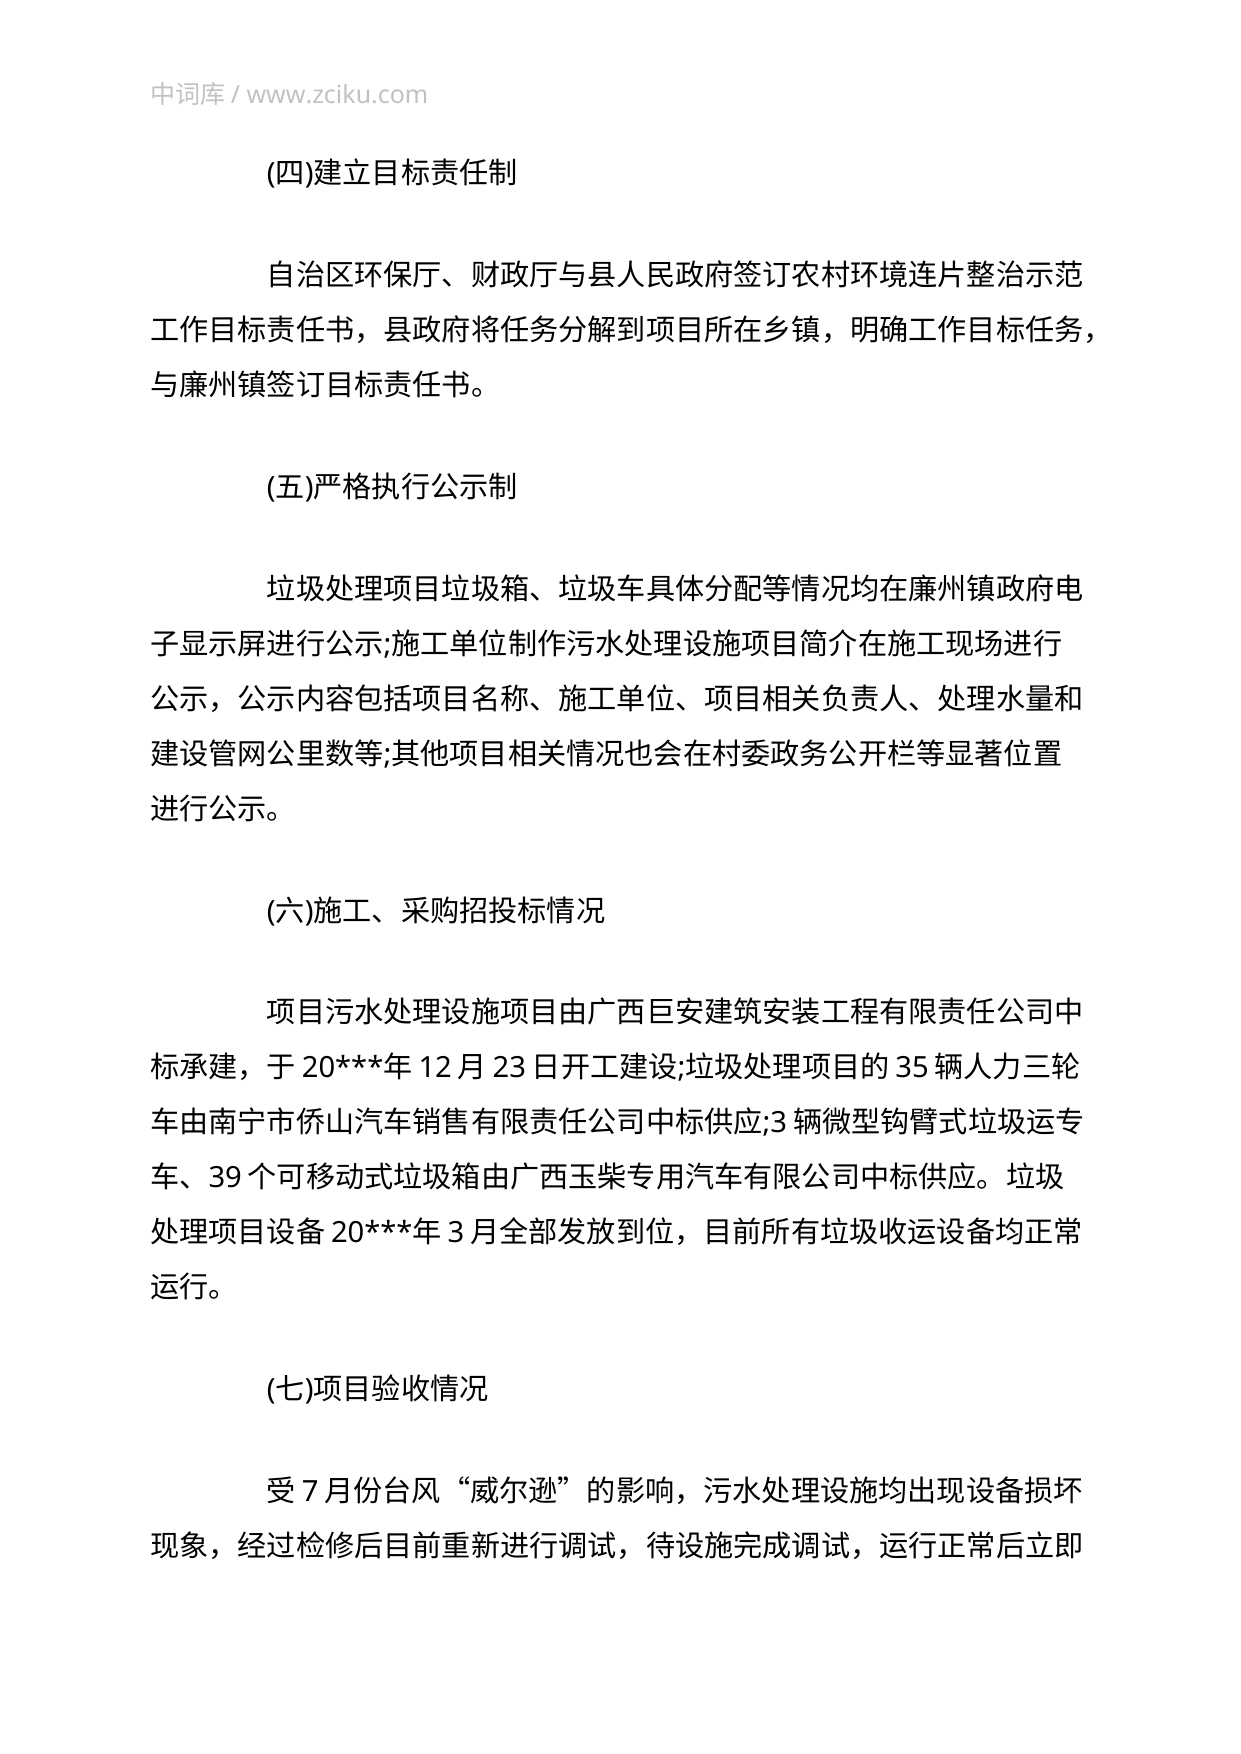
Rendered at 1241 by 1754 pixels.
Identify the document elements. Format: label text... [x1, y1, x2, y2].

text 项目污水处理设施项目由广西巨安建筑安装工程有限责任公司中标承建，于20***年12月23日开工建设;垃圾处理项目的35辆人力三轮车由南宁市侨山汽车销售有限责任公司中标供应;3辆微型钩臂式垃圾运专车、39个可移动式垃圾箱由广西玉柴专用汽车有限公司中标供应。垃圾处理项目设备20***年3月全部发放到位，目前所有垃圾收运设备均正常运行。 [150, 989, 1090, 1306]
text 自治区环保厅、财政厅与县人民政府签订农村环境连片整治示范工作目标责任书，县政府将任务分解到项目所在乡镇，明确工作目标任务，与廉州镇签订目标责任书。 [150, 252, 1090, 404]
text 垃圾处理项目垃圾箱、垃圾车具体分配等情况均在廉州镇政府电子显示屏进行公示;施工单位制作污水处理设施项目简介在施工现场进行公示，公示内容包括项目名称、施工单位、项目相关负责人、处理水量和建设管网公里数等;其他项目相关情况也会在村委政务公开栏等显著位置进行公示。 [150, 566, 1090, 828]
text (四)建立目标责任制 [150, 150, 1090, 192]
text (七)项目验收情况 [150, 1366, 1090, 1408]
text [150, 1468, 1090, 1565]
text (五)严格执行公示制 [150, 463, 1090, 506]
text (六)施工、采购招投标情况 [150, 887, 1090, 929]
